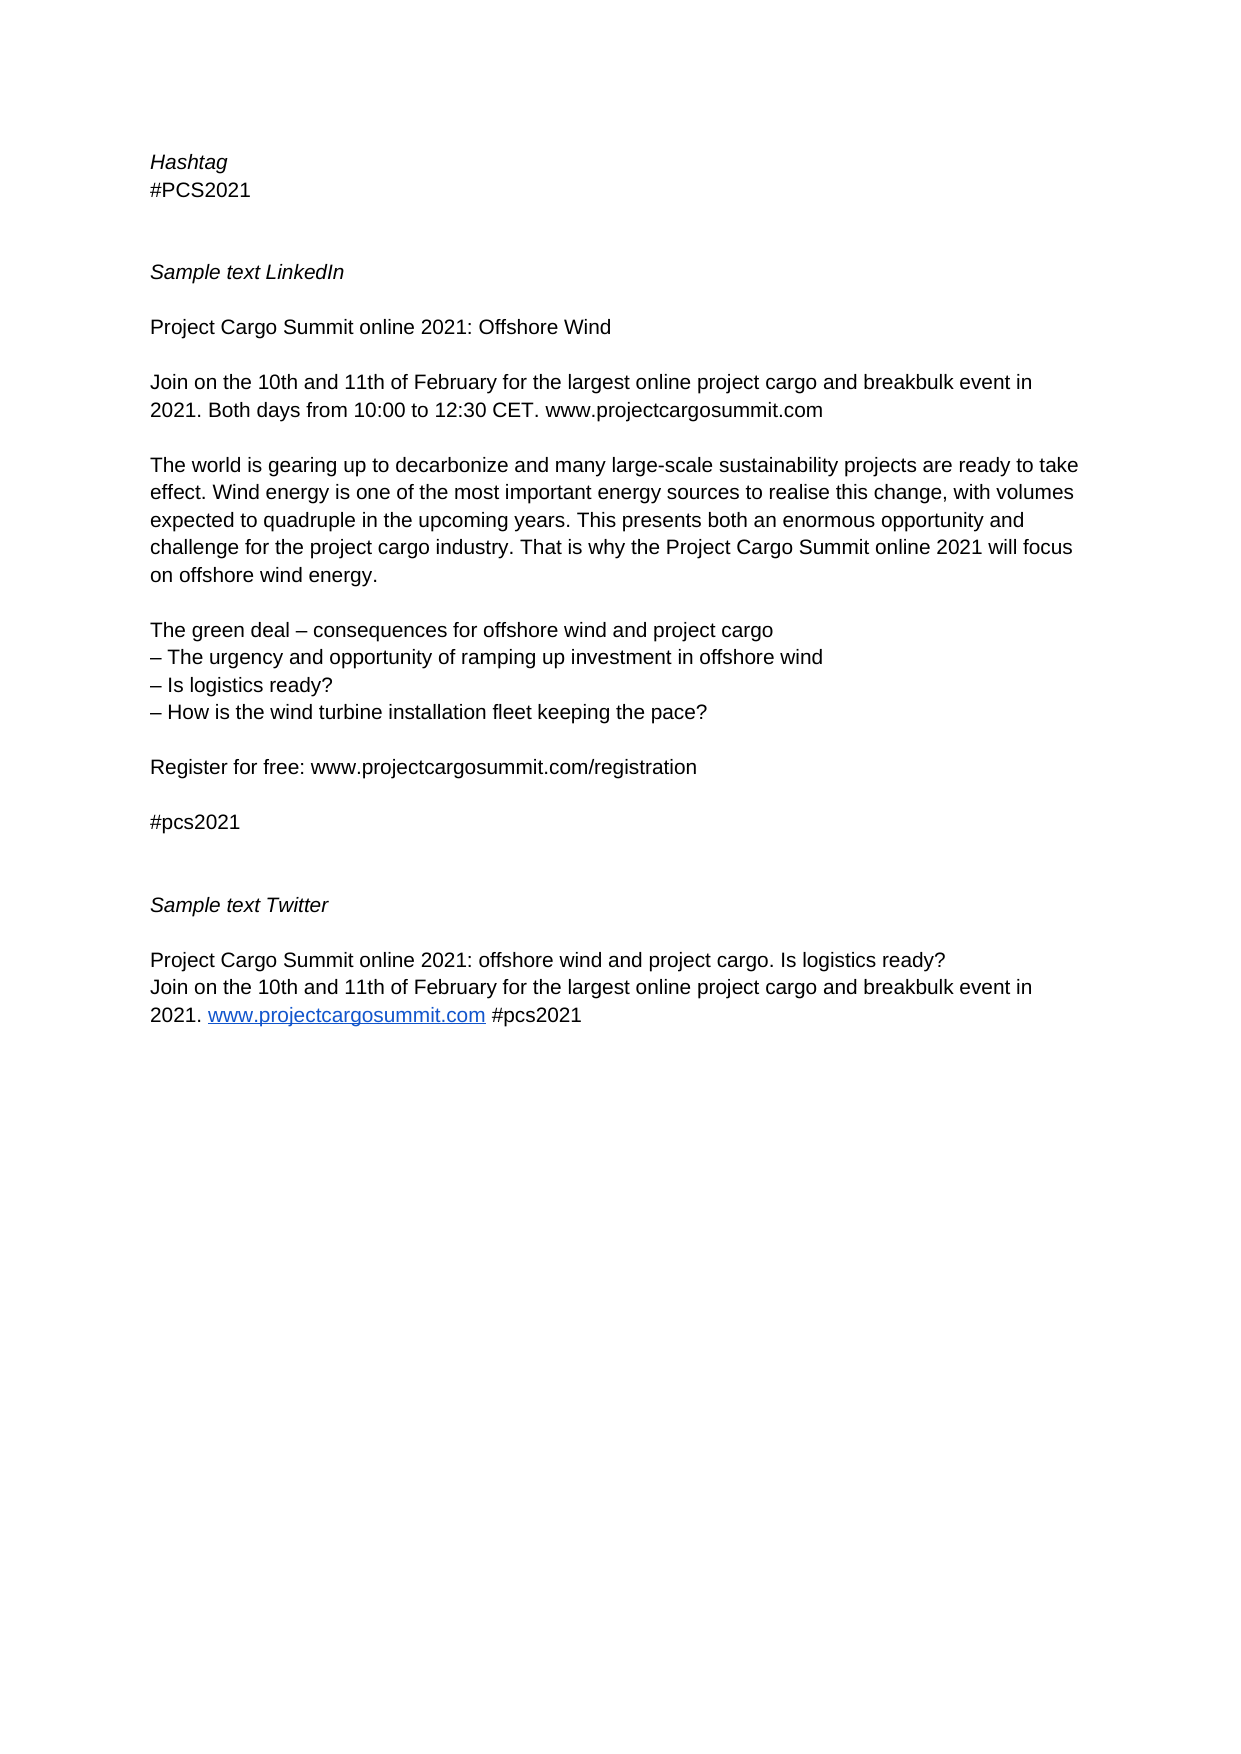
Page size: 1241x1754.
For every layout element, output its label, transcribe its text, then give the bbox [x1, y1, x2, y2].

text – The urgency and opportunity of ramping up investment in offshore wind [150, 645, 1090, 669]
text Sample text Twitter [150, 892, 1090, 916]
text – How is the wind turbine installation fleet keeping the pace? [150, 700, 1090, 724]
text Project Cargo Summit online 2021: Offshore Wind [150, 315, 1090, 339]
text The green deal – consequences for offshore wind and project cargo [150, 617, 1090, 641]
text Register for free: www.projectcargosummit.com/registration [150, 755, 1090, 779]
text Project Cargo Summit online 2021: offshore wind and project cargo. Is logistics ready? [150, 947, 1090, 971]
text Join on the 10th and 11th of February for the largest online project cargo and breakbulk event in 2021. Both days from 10:00 to 12:30 CET. www.projectcargosummit.com [150, 370, 1090, 421]
text #pcs2021 [150, 810, 1090, 834]
text – Is logistics ready? [150, 672, 1090, 696]
text #PCS2021 [150, 177, 1090, 201]
text Join on the 10th and 11th of February for the largest online project cargo and breakbulk event in 2021. www.projectcargosummit.com #pcs2021 [150, 975, 1090, 1026]
text Hashtag [150, 150, 1090, 174]
text The world is gearing up to decarbonize and many large-scale sustainability projects are ready to take effect. Wind energy is one of the most important energy sources to realise this change, with volumes expected to quadruple in the upcoming years. This presents both an enormous opportunity and challenge for the project cargo industry. That is why the Project Cargo Summit online 2021 will focus on offshore wind energy. [150, 452, 1090, 586]
text Sample text LinkedIn [150, 260, 1090, 284]
